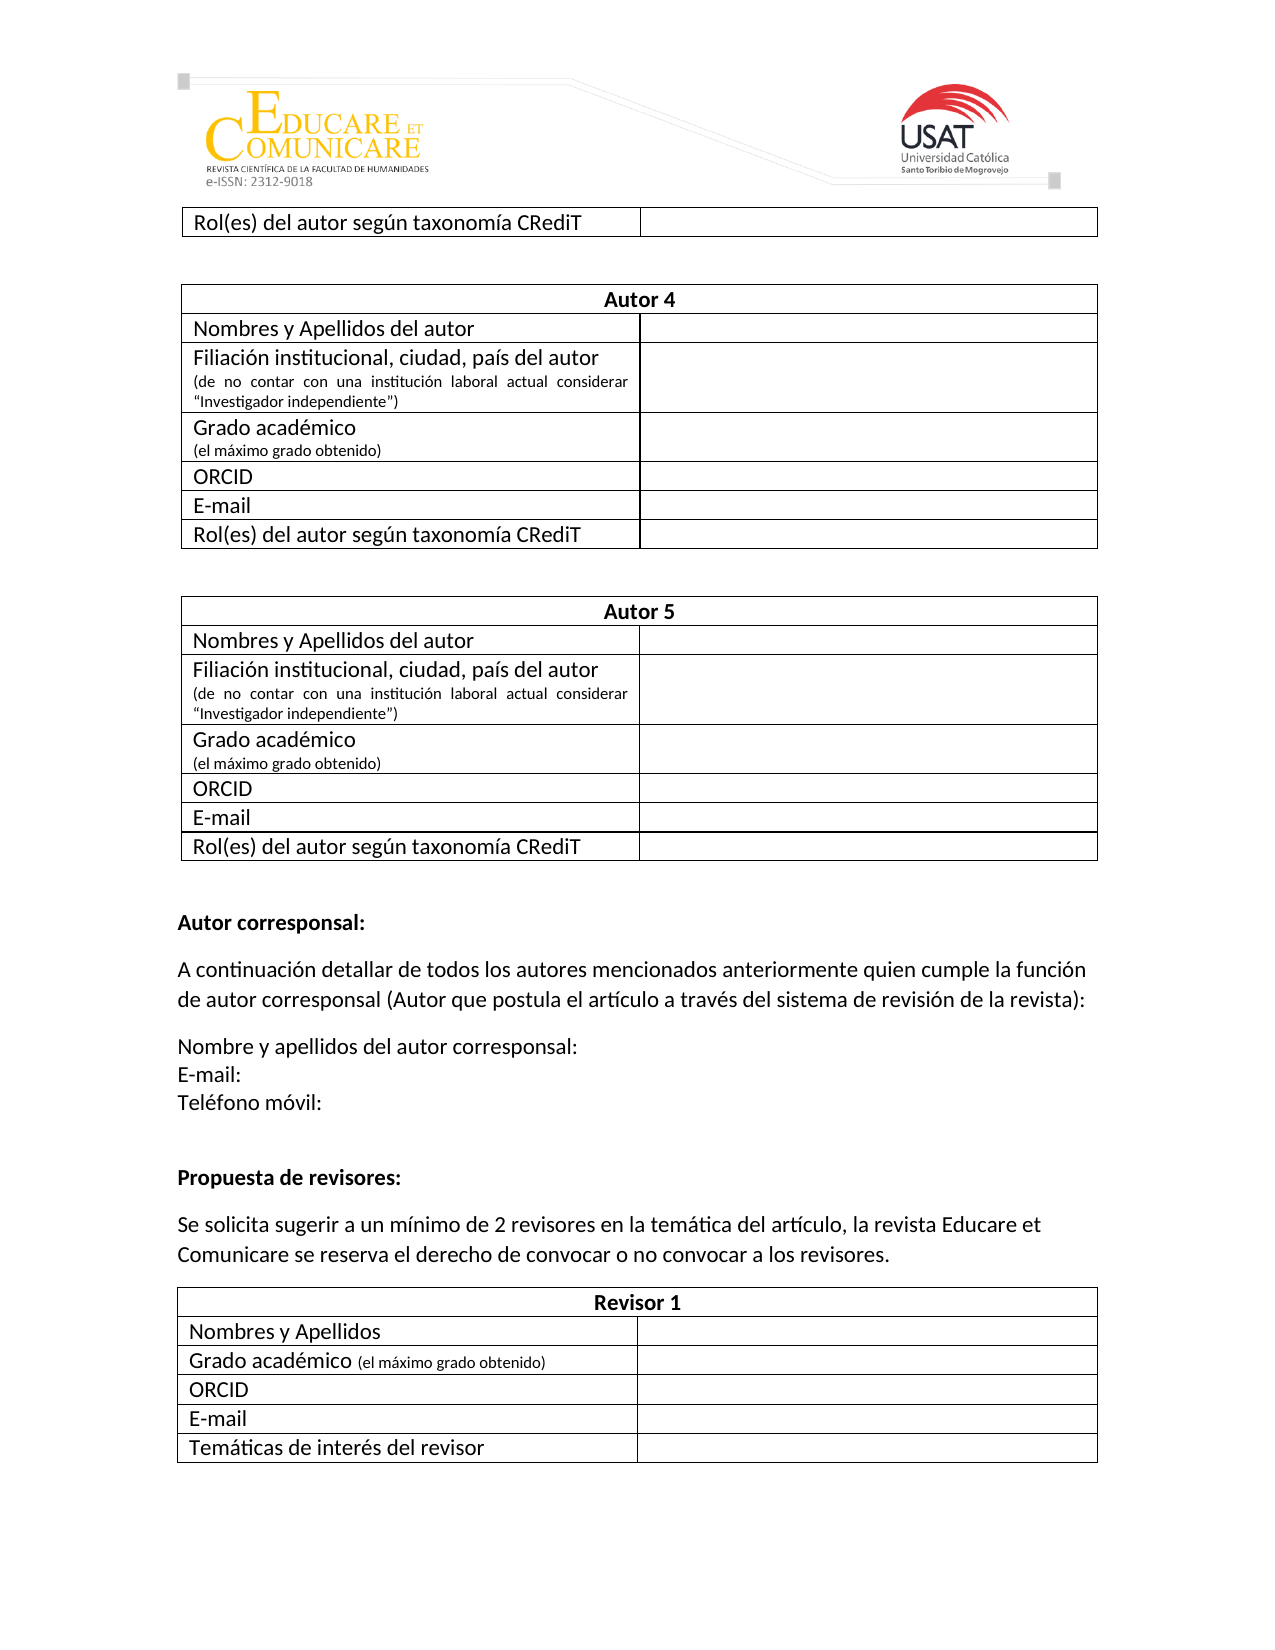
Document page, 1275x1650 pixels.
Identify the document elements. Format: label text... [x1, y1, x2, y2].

text A continuación detallar de todos los autores mencionados anteriormente quien cumple la función de autor corresponsal (Autor que postula el artículo a través del sistema de revisión de la revista): [177, 955, 1098, 1013]
table_cell [641, 343, 1097, 412]
table_cell Nombres y Apellidos del autor [182, 314, 639, 342]
table_cell [638, 1434, 1097, 1462]
table_cell Filiación institucional, ciudad, país del autor (de no contar con una institución laboral actual considerar “Investigador independiente”) [182, 343, 639, 412]
table_cell [641, 314, 1097, 342]
picture [177, 73, 1064, 191]
table_cell Rol(es) del autor según taxonomía CRediT [182, 833, 639, 860]
table_cell Nombres y Apellidos del autor [182, 626, 639, 654]
table_cell [640, 655, 1097, 724]
table_cell Temáticas de interés del revisor [178, 1434, 637, 1462]
table_cell Nombres y Apellidos [178, 1317, 637, 1345]
table_header Autor 4 [182, 285, 1097, 313]
table_cell [641, 462, 1097, 490]
table_cell [638, 1317, 1097, 1345]
table_cell [638, 1405, 1097, 1432]
table_cell Rol(es) del autor según taxonomía CRediT [183, 208, 640, 236]
table_cell [641, 491, 1097, 519]
text Autor corresponsal: [177, 908, 1098, 936]
text E-mail: [177, 1060, 1098, 1088]
table_header Autor 5 [182, 597, 1097, 625]
table_cell [640, 626, 1097, 654]
table_cell E-mail [182, 491, 639, 519]
table_cell [640, 803, 1097, 831]
table_cell E-mail [182, 803, 639, 831]
table_cell [641, 413, 1097, 461]
table_cell [640, 725, 1097, 773]
table_cell E-mail [178, 1405, 637, 1432]
table_cell [640, 833, 1097, 860]
text Propuesta de revisores: [177, 1163, 1098, 1191]
table_cell Grado académico (el máximo grado obtenido) [178, 1346, 637, 1374]
table_cell [638, 1375, 1097, 1403]
table_cell Grado académico (el máximo grado obtenido) [182, 725, 639, 773]
text Teléfono móvil: [177, 1088, 1098, 1116]
text Nombre y apellidos del autor corresponsal: [177, 1032, 1098, 1060]
table_cell Filiación institucional, ciudad, país del autor (de no contar con una institución laboral actual considerar “Investigador independiente”) [182, 655, 639, 724]
text Se solicita sugerir a un mínimo de 2 revisores en la temática del artículo, la revista Educare et Comunicare se reserva el derecho de convocar o no convocar a los revisores. [177, 1210, 1098, 1268]
table_cell ORCID [178, 1375, 637, 1403]
table_cell [640, 774, 1097, 802]
table_cell [641, 208, 1097, 236]
table_cell Rol(es) del autor según taxonomía CRediT [182, 520, 639, 548]
table_cell ORCID [182, 462, 639, 490]
table_cell Grado académico (el máximo grado obtenido) [182, 413, 639, 461]
table_header Revisor 1 [178, 1288, 1097, 1316]
table_cell [641, 520, 1097, 548]
table_cell ORCID [182, 774, 639, 802]
table_cell [638, 1346, 1097, 1374]
